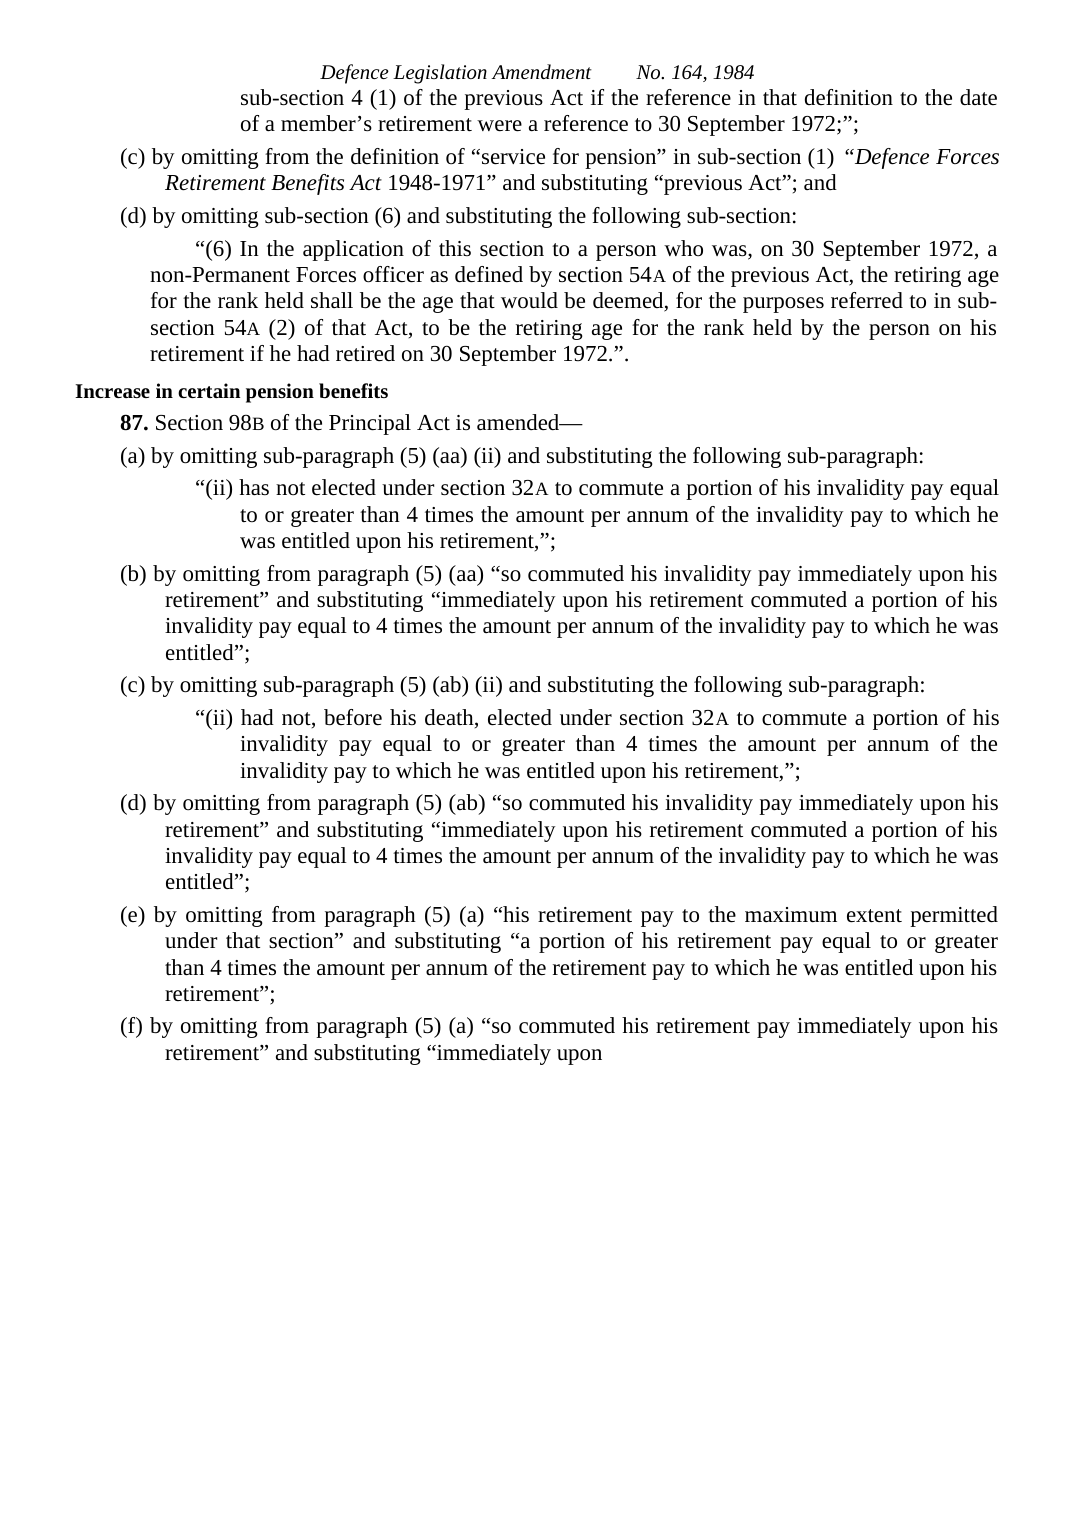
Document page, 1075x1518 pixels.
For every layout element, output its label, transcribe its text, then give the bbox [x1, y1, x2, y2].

text (f) by omitting from paragraph (5) (a) “so commuted his retirement pay immediately upon his retirement” and substituting “immediately upon [120, 1013, 1000, 1065]
text (d) by omitting sub-section (6) and substituting the following sub-section: [120, 202, 1000, 228]
text “(6) In the application of this section to a person who was, on 30 September 1972, a non-Permanent Forces officer as defined by section 54a of the previous Act, the retiring age for the rank held shall be the age that would be deemed, for the purposes referred to in sub-section 54A (2) of that Act, to be the retiring age for the rank held by the person on his retirement if he had retired on 30 September 1972.”. [150, 234, 1000, 366]
text sub-section 4 (1) of the previous Act if the reference in that definition to the date of a member’s retirement were a reference to 30 September 1972;”; [240, 84, 1000, 137]
text (e) by omitting from paragraph (5) (a) “his retirement pay to the maximum extent permitted under that section” and substituting “a portion of his retirement pay equal to or greater than 4 times the amount per annum of the retirement pay to which he was entitled upon his retirement”; [120, 901, 1000, 1006]
text 87. Section 98B of the Principal Act is amended— [75, 409, 1000, 436]
text “(ii) has not elected under section 32A to commute a portion of his invalidity pay equal to or greater than 4 times the amount per annum of the invalidity pay to which he was entitled upon his retirement,”; [195, 474, 1000, 553]
text (b) by omitting from paragraph (5) (aa) “so commuted his invalidity pay immediately upon his retirement” and substituting “immediately upon his retirement commuted a portion of his invalidity pay equal to 4 times the amount per annum of the invalidity pay to which he was entitled”; [120, 560, 1000, 665]
text (d) by omitting from paragraph (5) (ab) “so commuted his invalidity pay immediately upon his retirement” and substituting “immediately upon his retirement commuted a portion of his invalidity pay equal to 4 times the amount per annum of the invalidity pay to which he was entitled”; [120, 789, 1000, 895]
text (c) by omitting from the definition of “service for pension” in sub-section (1) “Defence Forces Retirement Benefits Act 1948-1971” and substituting “previous Act”; and [120, 143, 1000, 196]
text (c) by omitting sub-paragraph (5) (ab) (ii) and substituting the following sub-paragraph: [120, 671, 1000, 698]
text (a) by omitting sub-paragraph (5) (aa) (ii) and substituting the following sub-paragraph: [120, 442, 1000, 468]
text Increase in certain pension benefits [75, 379, 1000, 403]
text “(ii) had not, before his death, elected under section 32A to commute a portion of his invalidity pay equal to or greater than 4 times the amount per annum of the invalidity pay to which he was entitled upon his retirement,”; [195, 704, 1000, 783]
